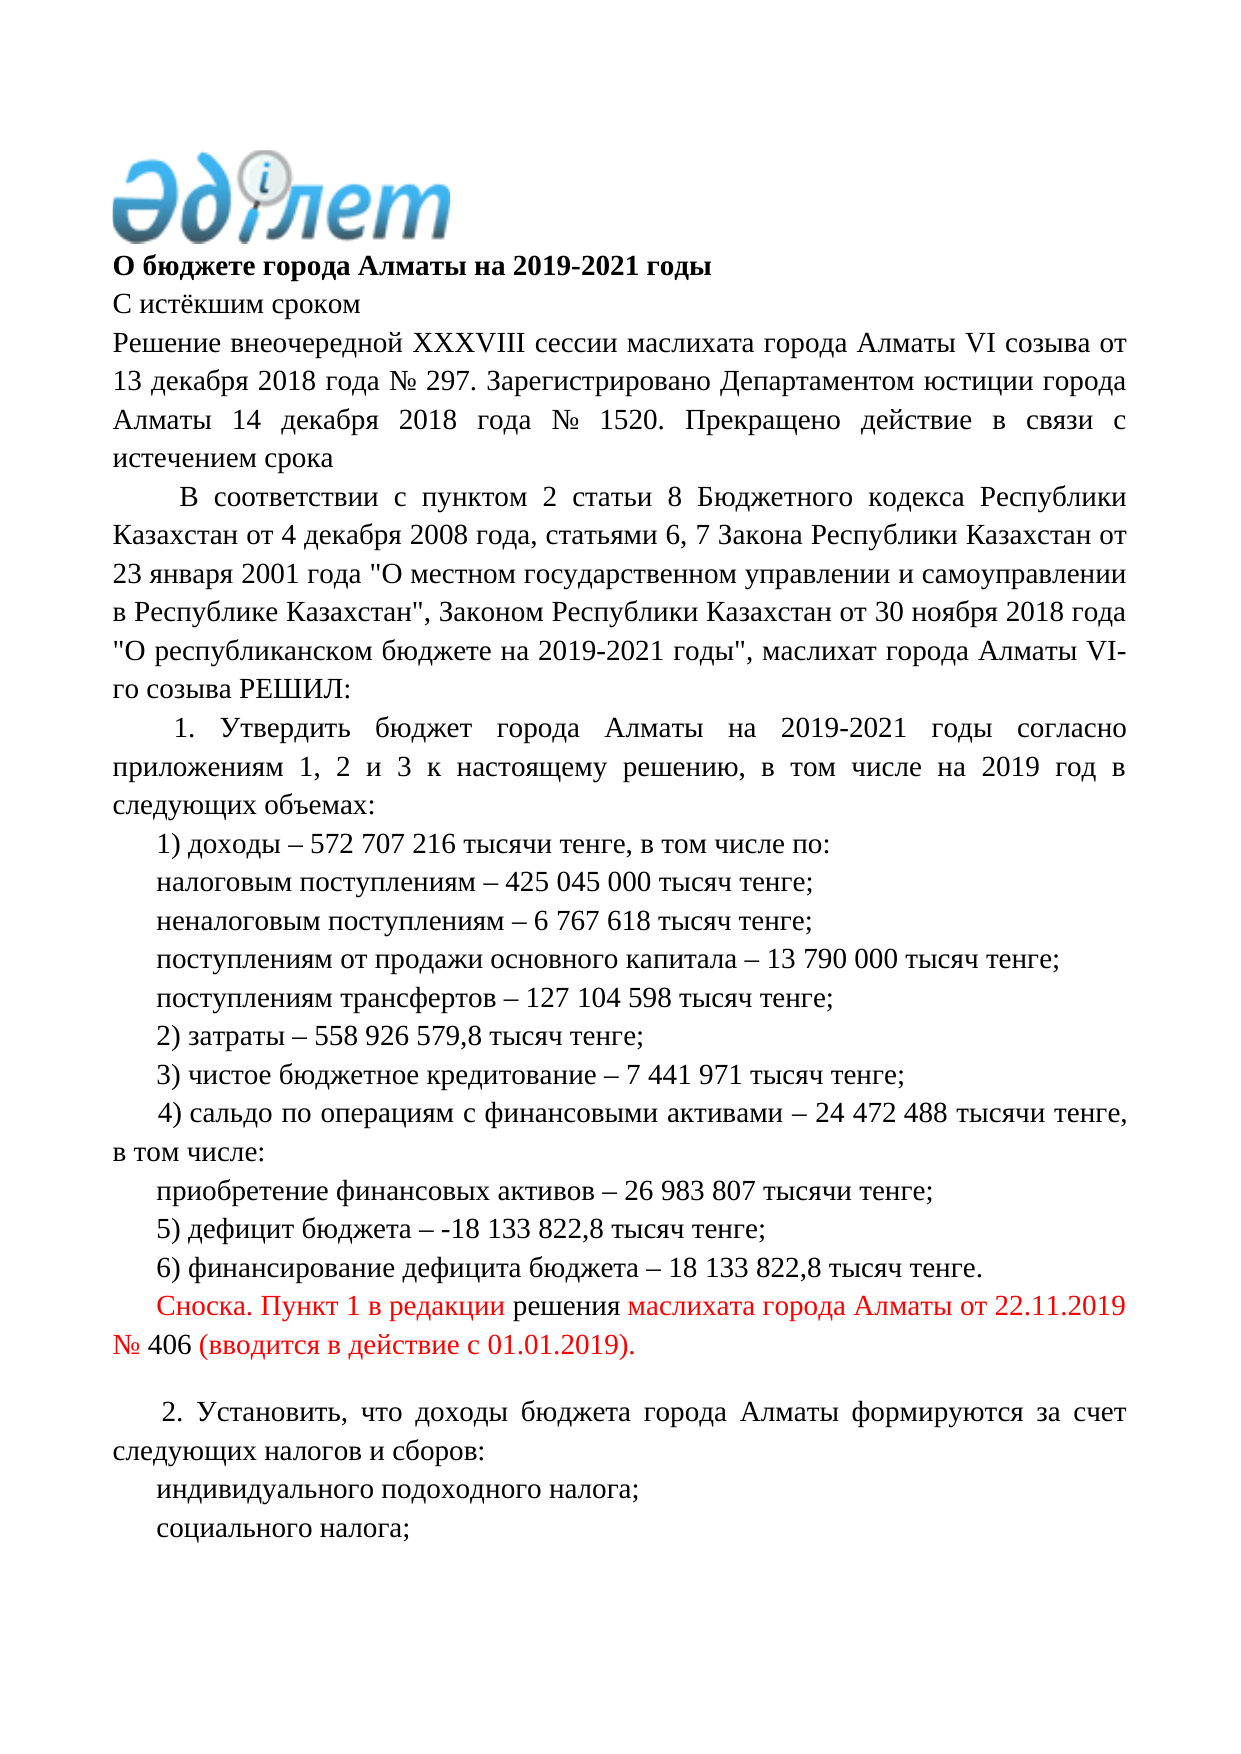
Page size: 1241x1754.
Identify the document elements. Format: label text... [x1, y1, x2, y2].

text налоговым поступлениям – 425 045 000 тысяч тенге; [112, 864, 1128, 898]
text С истёкшим сроком [112, 286, 1128, 320]
text индивидуального подоходного налога; [112, 1471, 1128, 1505]
text 4) сальдо по операциям с финансовыми активами – 24 472 488 тысячи тенге, в том числе: [112, 1096, 1128, 1168]
text 2. Установить, что доходы бюджета города Алматы формируются за счет следующих налогов и сборов: [112, 1394, 1128, 1466]
text приобретение финансовых активов – 26 983 807 тысячи тенге; [112, 1173, 1128, 1206]
text О бюджете города Алматы на 2019-2021 годы [112, 248, 1128, 281]
text поступлениям от продажи основного капитала – 13 790 000 тысяч тенге; [112, 941, 1128, 975]
text неналоговым поступлениям – 6 767 618 тысяч тенге; [112, 903, 1128, 936]
text В соответствии с пунктом 2 статьи 8 Бюджетного кодекса Республики Казахстан от 4 декабря 2008 года, статьями 6, 7 Закона Республики Казахстан от 23 января 2001 года "О местном государственном управлении и самоуправлении в Республике Казахстан", Законом Республики Казахстан от 30 ноября 2018 года "О республиканском бюджете на 2019-2021 годы", маслихат города Алматы VI-го созыва РЕШИЛ: [112, 479, 1128, 705]
text 1) доходы – 572 707 216 тысячи тенге, в том числе по: [112, 826, 1128, 859]
text Решение внеочередной ХXХVIII сессии маслихата города Алматы VI созыва от 13 декабря 2018 года № 297. Зарегистрировано Департаментом юстиции города Алматы 14 декабря 2018 года № 1520. Прекращено действие в связи с истечением срока [112, 325, 1128, 474]
text 2) затраты – 558 926 579,8 тысяч тенге; [112, 1018, 1128, 1052]
text 5) дефицит бюджета – -18 133 822,8 тысяч тенге; [112, 1211, 1128, 1245]
text поступлениям трансфертов – 127 104 598 тысяч тенге; [112, 980, 1128, 1013]
text 1. Утвердить бюджет города Алматы на 2019-2021 годы согласно приложениям 1, 2 и 3 к настоящему решению, в том числе на 2019 год в следующих объемах: [112, 710, 1128, 821]
text 3) чистое бюджетное кредитование – 7 441 971 тысяч тенге; [112, 1057, 1128, 1091]
text Сноска. Пункт 1 в редакции решения маслихата города Алматы от 22.11.2019 № 406 (вводится в действие с 01.01.2019). [112, 1288, 1128, 1391]
text 6) финансирование дефицита бюджета – 18 133 822,8 тысяч тенге. [112, 1250, 1128, 1283]
picture [112, 150, 451, 244]
text социального налога; [112, 1510, 1128, 1543]
